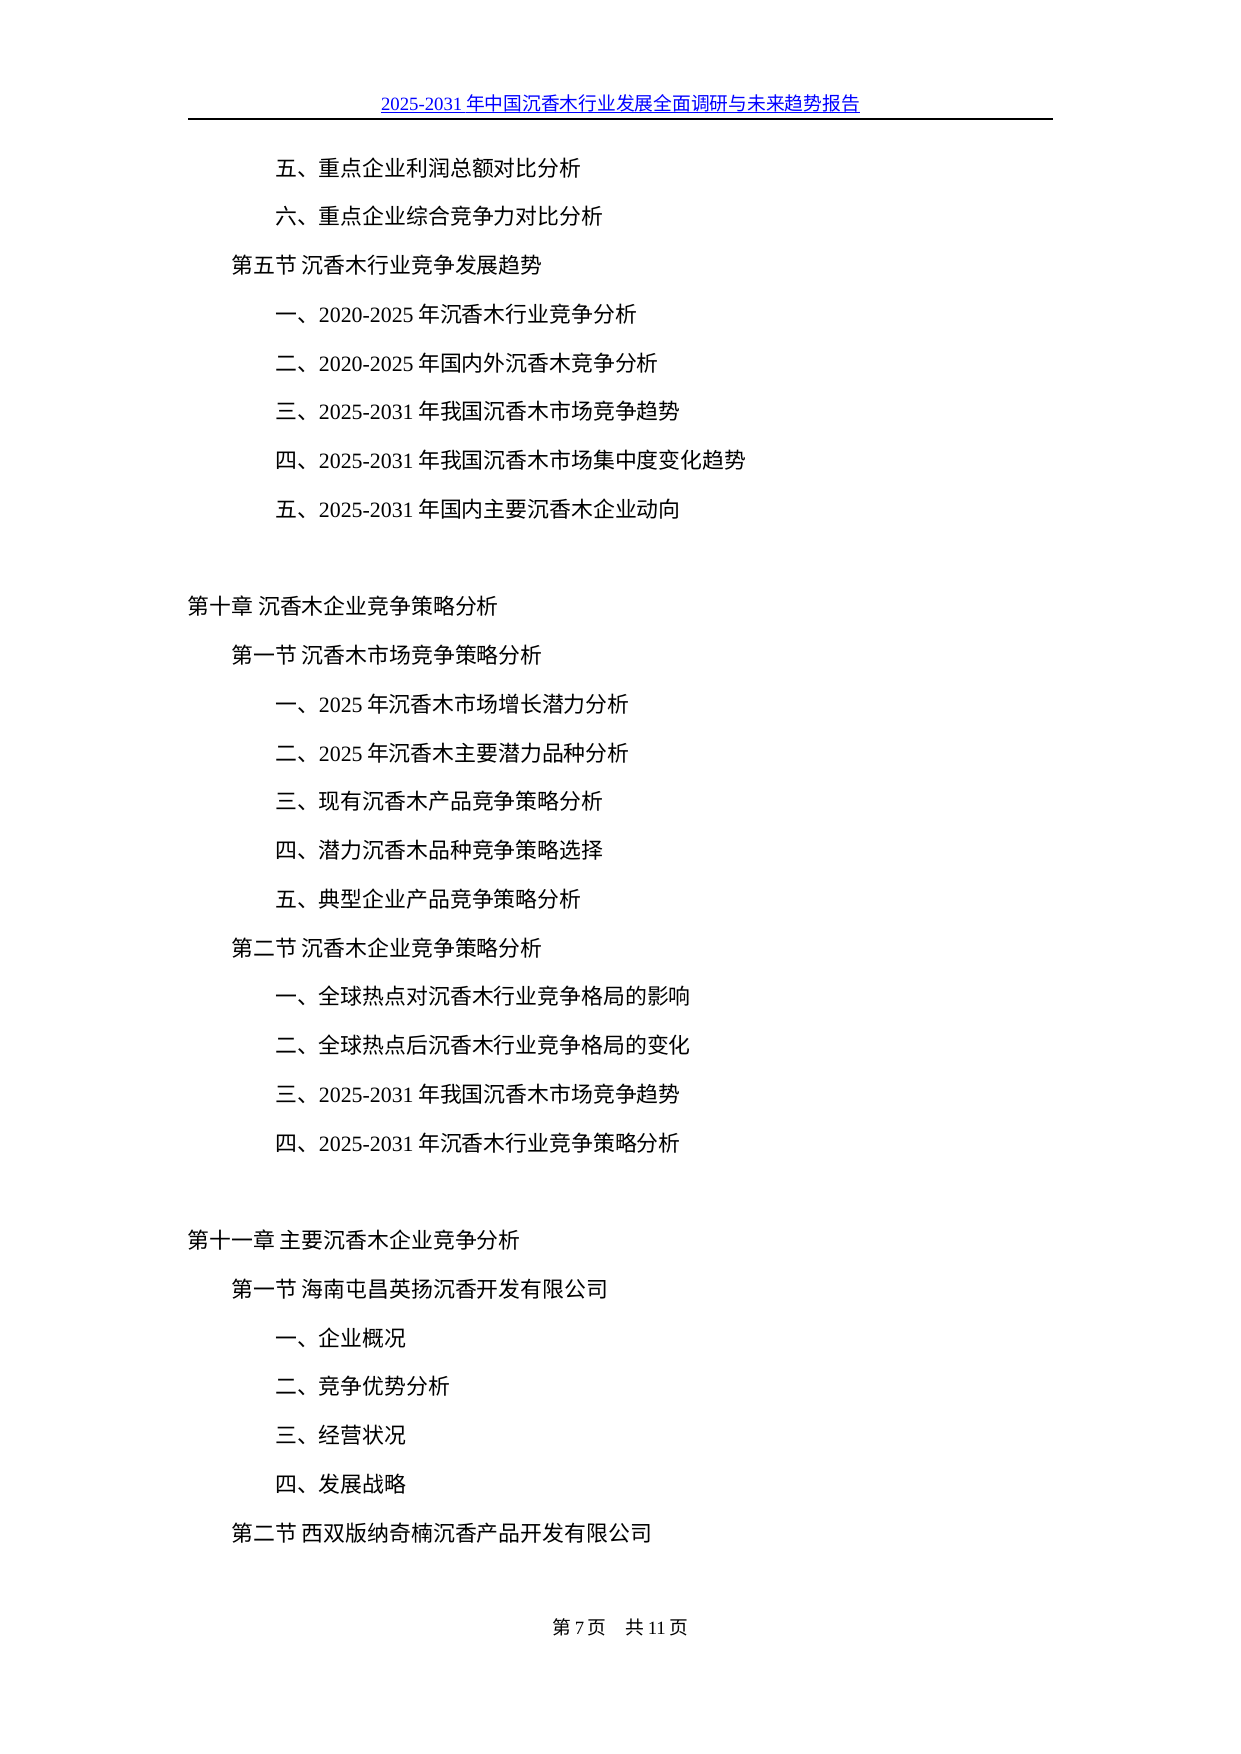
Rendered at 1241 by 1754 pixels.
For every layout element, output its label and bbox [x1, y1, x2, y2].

text [187, 150, 1053, 1548]
